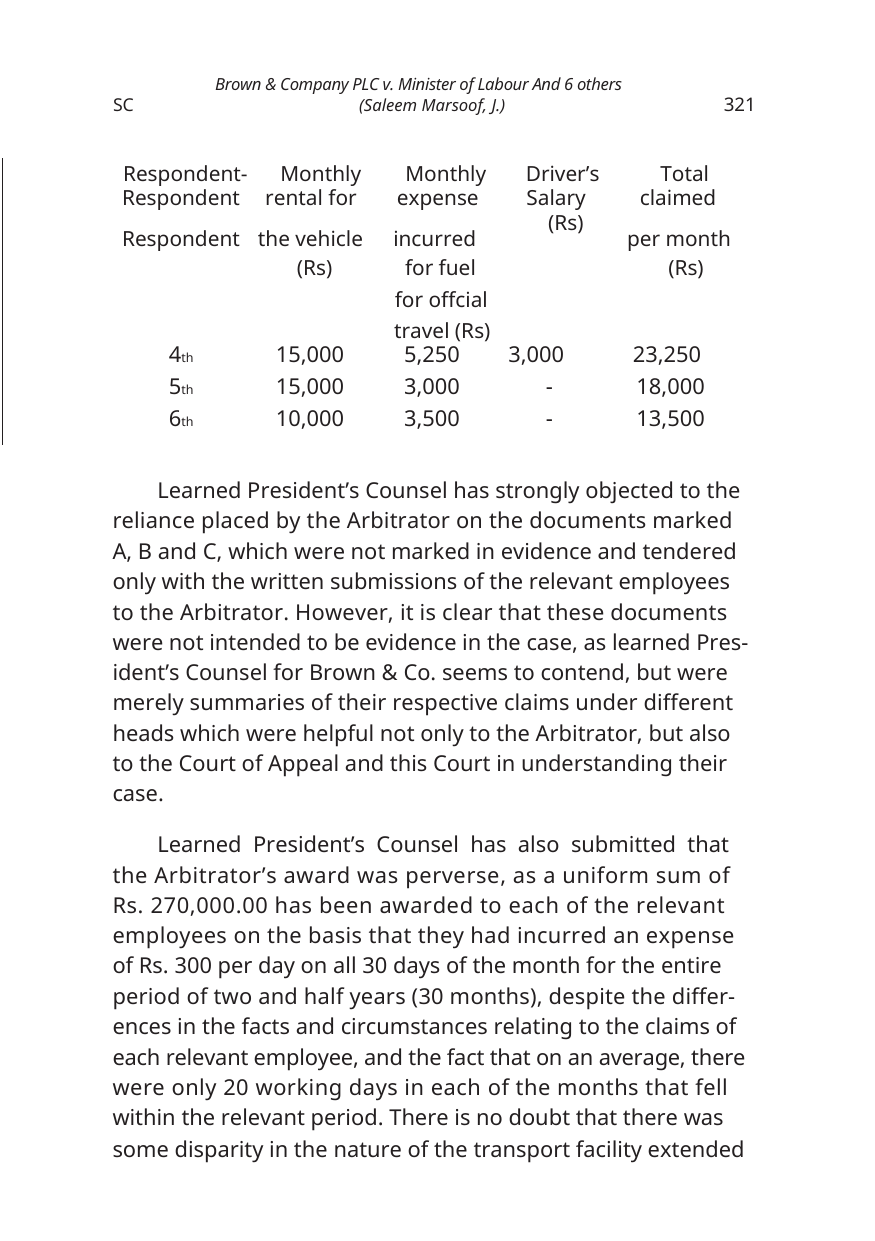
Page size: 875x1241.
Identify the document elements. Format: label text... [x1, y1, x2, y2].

text only with the written submissions of the relevant employees [112, 569, 874, 595]
text 6th 10,000 3,500 - 13,500 [169, 409, 874, 431]
text Learned President’s Counsel has also submitted that [157, 832, 874, 858]
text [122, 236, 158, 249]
text the Arbitrator’s award was perverse, as a uniform sum of [112, 863, 874, 888]
text to the Arbitrator. However, it is clear that these documents [112, 599, 874, 625]
text Brown & Company PLC v. Minister of Labour And 6 others [215, 75, 874, 94]
text of Rs. 300 per day on all 30 days of the month for the entire [112, 953, 874, 979]
text SC (Saleem Marsoof, J.) 321 [113, 94, 874, 115]
text period of two and half years (30 months), despite the differ- [112, 984, 874, 1009]
text ences in the facts and circumstances relating to the claims of [112, 1014, 874, 1040]
text Rs. 270,000.00 has been awarded to each of the relevant [112, 893, 874, 918]
text Respondent rental for expense Salary claimed [122, 186, 874, 211]
text were only 20 working days in each of the months that fell [112, 1075, 874, 1100]
text within the relevant period. There is no doubt that there was [112, 1105, 874, 1131]
text each relevant employee, and the fact that on an average, there [112, 1044, 874, 1070]
text (Rs) [548, 211, 874, 236]
text Respondent the vehicle incurred per month [631, 236, 874, 249]
text to the Court of Appeal and this Court in understanding their [112, 751, 874, 777]
text Respondent the vehicle incurred per month [160, 236, 629, 249]
text employees on the basis that they had incurred an expense [112, 923, 874, 949]
text A, B and C, which were not marked in evidence and tendered [112, 539, 874, 564]
text travel (Rs) [394, 319, 874, 344]
text were not intended to be evidence in the case, as learned Pres- [112, 630, 874, 655]
text (Rs) for fuel (Rs) [297, 256, 874, 281]
text for offcial [394, 288, 874, 312]
text some disparity in the nature of the transport facility extended [112, 1137, 874, 1162]
text 4th 15,000 5,250 3,000 23,250 [169, 344, 874, 367]
text heads which were helpful not only to the Arbitrator, but also [112, 721, 874, 746]
text 5th 15,000 3,000 - 18,000 [169, 377, 874, 399]
text case. [112, 781, 874, 807]
text Respondent- Monthly Monthly Driver’s Total [123, 161, 874, 186]
text reliance placed by the Arbitrator on the documents marked [112, 508, 874, 534]
text Learned President’s Counsel has strongly objected to the [157, 478, 874, 504]
text ident’s Counsel for Brown & Co. seems to contend, but were [112, 660, 874, 686]
text merely summaries of their respective claims under different [112, 690, 874, 716]
